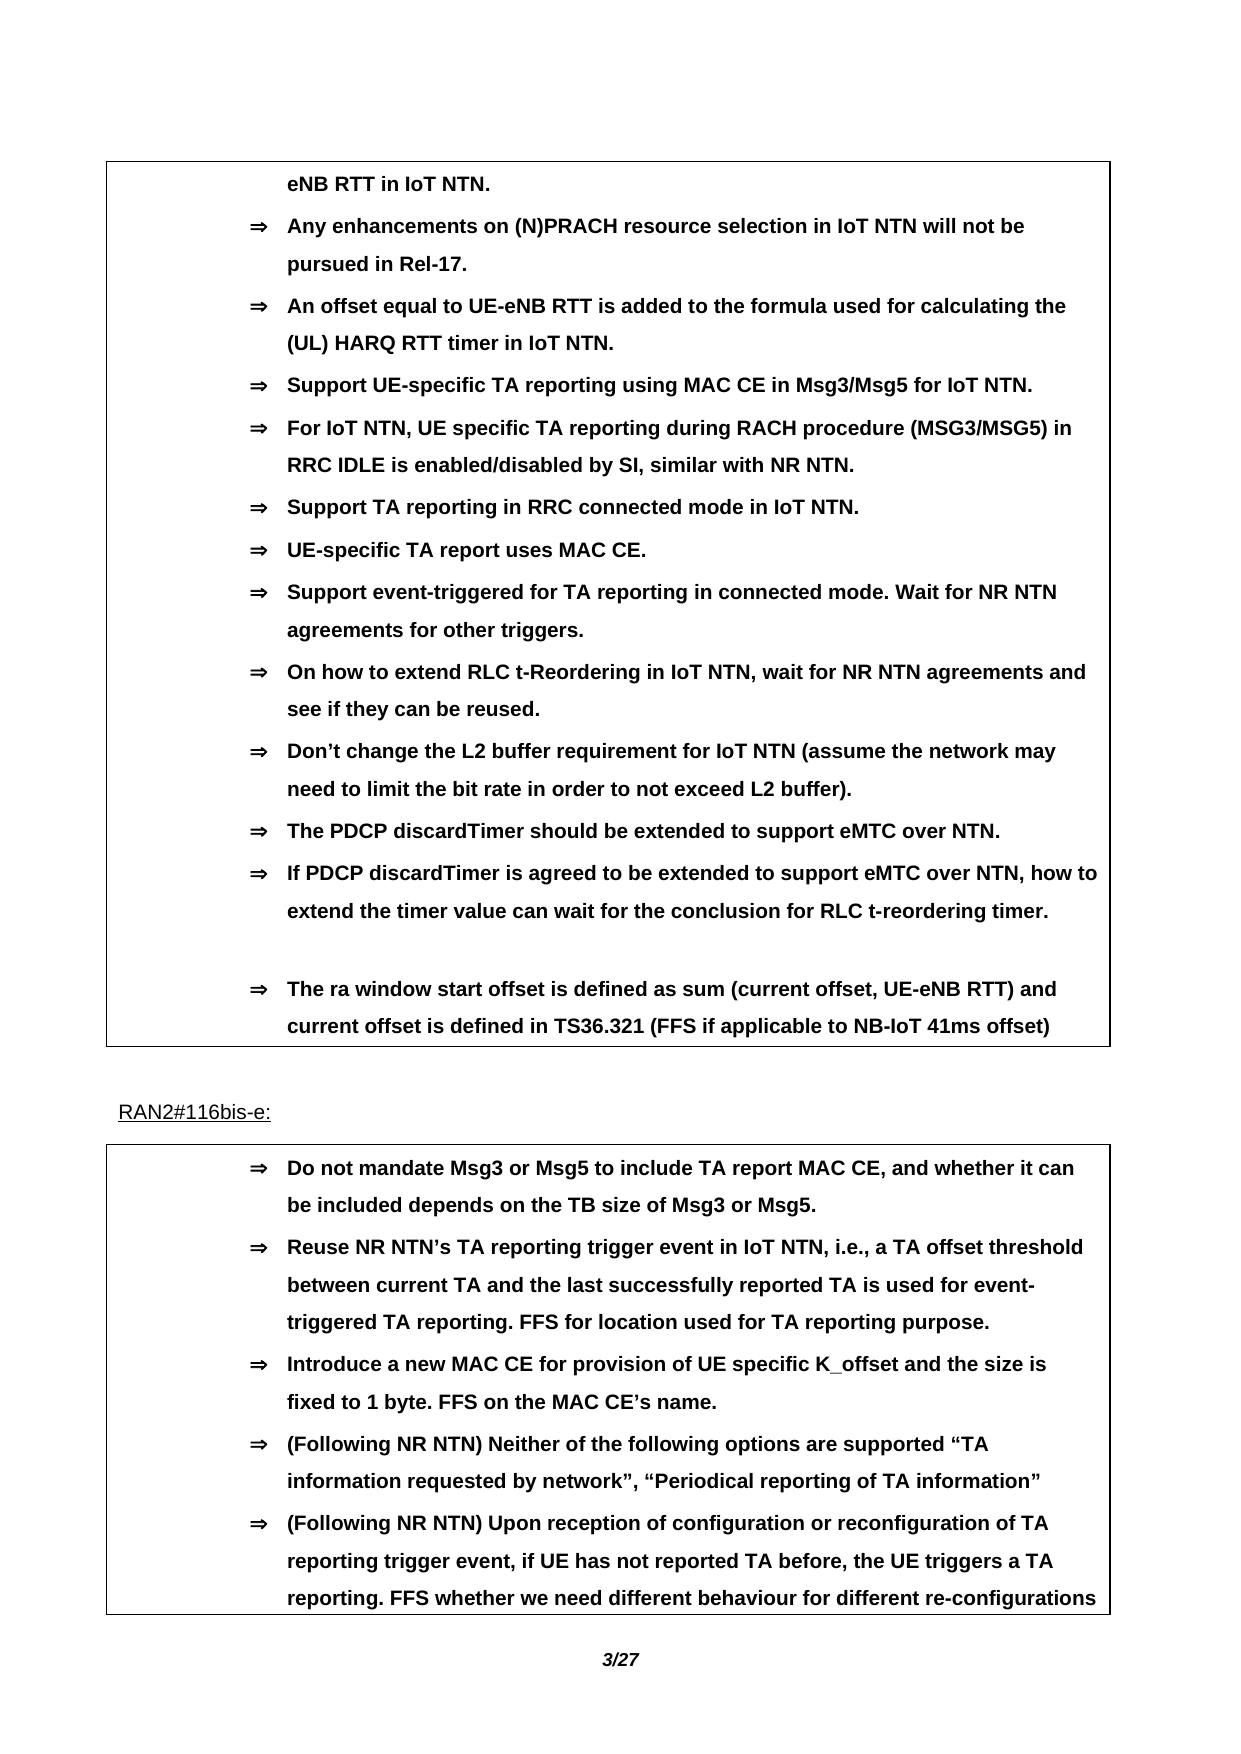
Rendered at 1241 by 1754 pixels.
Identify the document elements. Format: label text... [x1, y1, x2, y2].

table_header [107, 162, 1109, 1046]
text RAN2#116bis-e: [118, 1096, 1122, 1128]
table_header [107, 1145, 1109, 1614]
